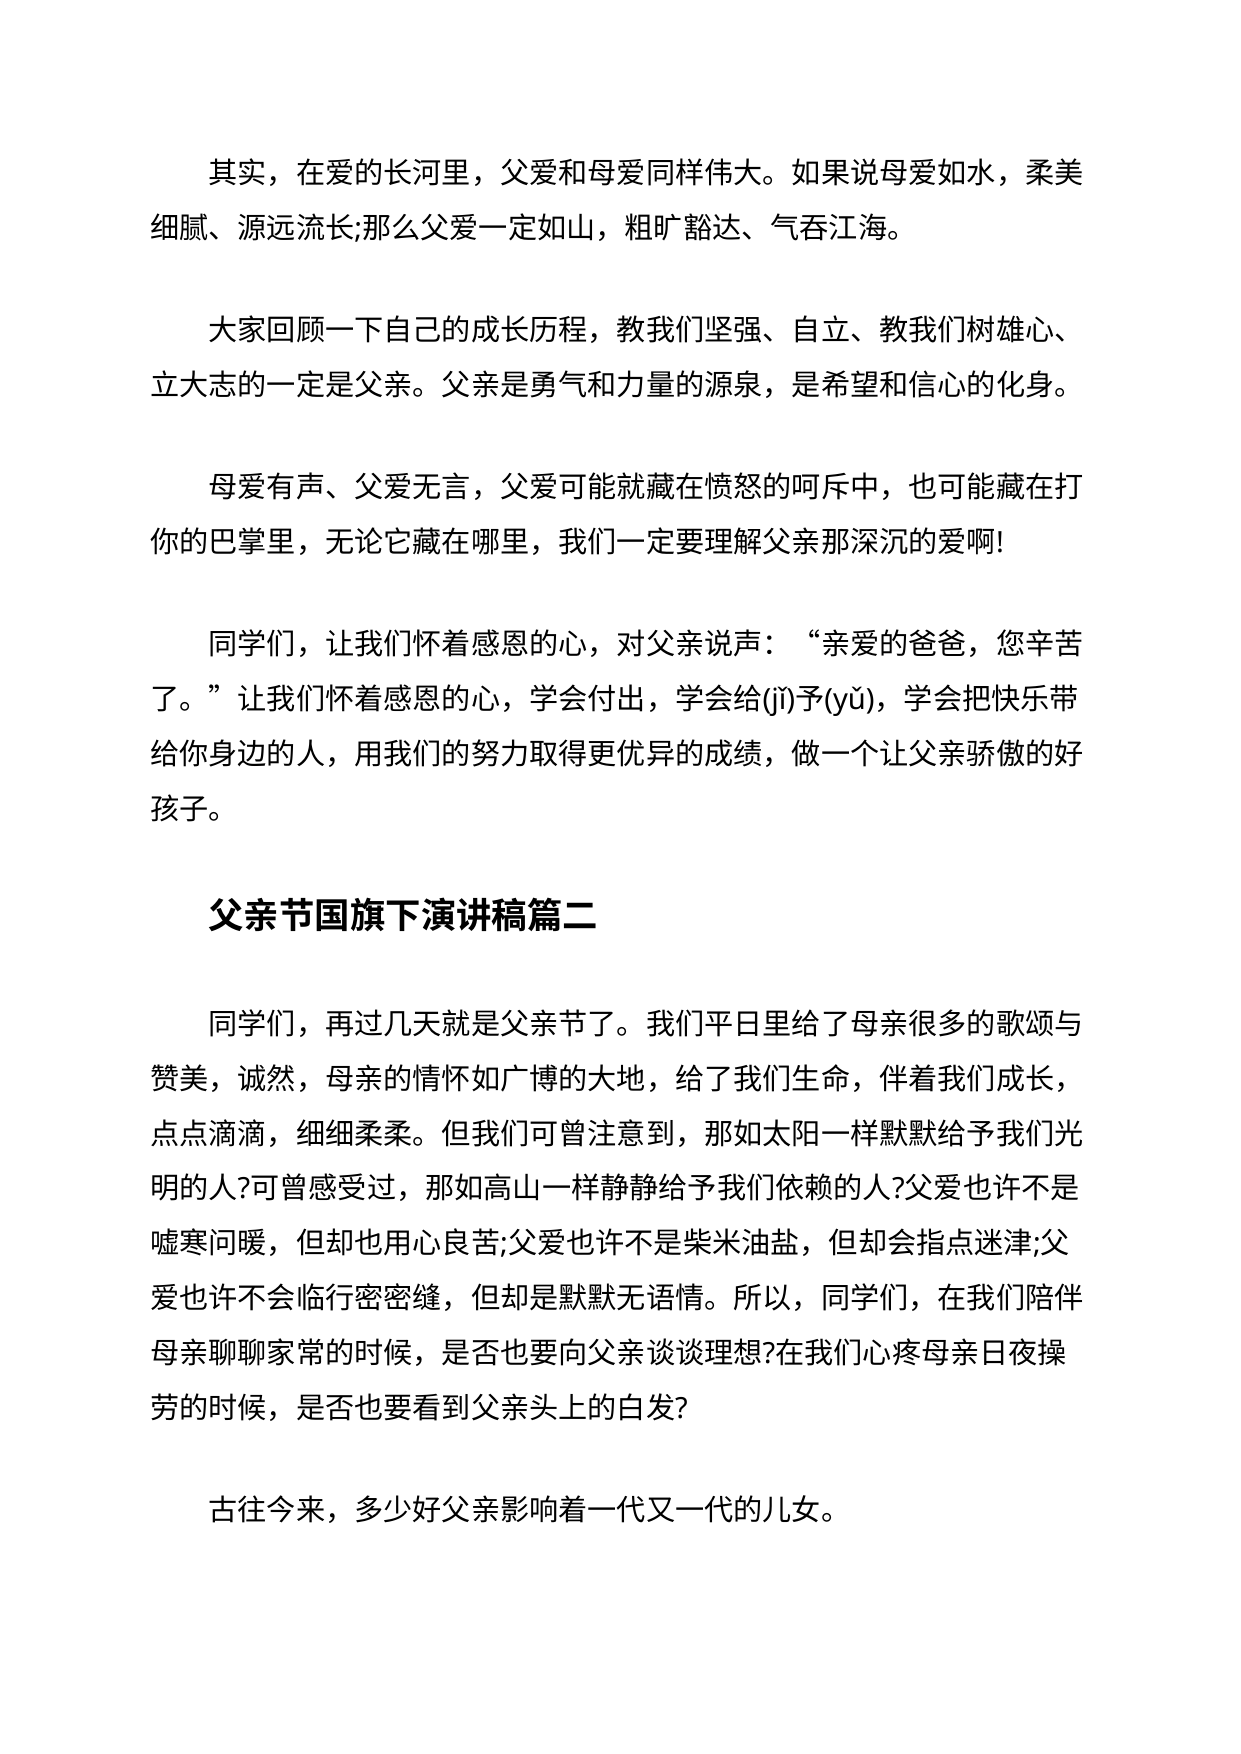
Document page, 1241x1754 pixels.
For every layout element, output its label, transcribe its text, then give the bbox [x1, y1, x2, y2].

text 同学们，再过几天就是父亲节了。我们平日里给了母亲很多的歌颂与赞美，诚然，母亲的情怀如广博的大地，给了我们生命，伴着我们成长，点点滴滴，细细柔柔。但我们可曾注意到，那如太阳一样默默给予我们光明的人?可曾感受过，那如高山一样静静给予我们依赖的人?父爱也许不是嘘寒问暖，但却也用心良苦;父爱也许不是柴米油盐，但却会指点迷津;父爱也许不会临行密密缝，但却是默默无语情。所以，同学们，在我们陪伴母亲聊聊家常的时候，是否也要向父亲谈谈理想?在我们心疼母亲日夜操劳的时候，是否也要看到父亲头上的白发? [150, 1000, 1090, 1427]
text 古往今来，多少好父亲影响着一代又一代的儿女。 [150, 1487, 1090, 1529]
text 其实，在爱的长河里，父爱和母爱同样伟大。如果说母爱如水，柔美细腻、源远流长;那么父爱一定如山，粗旷豁达、气吞江海。 [150, 150, 1090, 247]
text 同学们，让我们怀着感恩的心，对父亲说声：“亲爱的爸爸，您辛苦了。”让我们怀着感恩的心，学会付出，学会给(jǐ)予(yǔ)，学会把快乐带给你身边的人，用我们的努力取得更优异的成绩，做一个让父亲骄傲的好孩子。 [150, 620, 1090, 827]
text 母爱有声、父爱无言，父爱可能就藏在愤怒的呵斥中，也可能藏在打你的巴掌里，无论它藏在哪里，我们一定要理解父亲那深沉的爱啊! [150, 463, 1090, 561]
text 大家回顾一下自己的成长历程，教我们坚强、自立、教我们树雄心、立大志的一定是父亲。父亲是勇气和力量的源泉，是希望和信心的化身。 [150, 307, 1090, 404]
text 父亲节国旗下演讲稿篇二 [150, 887, 1090, 938]
